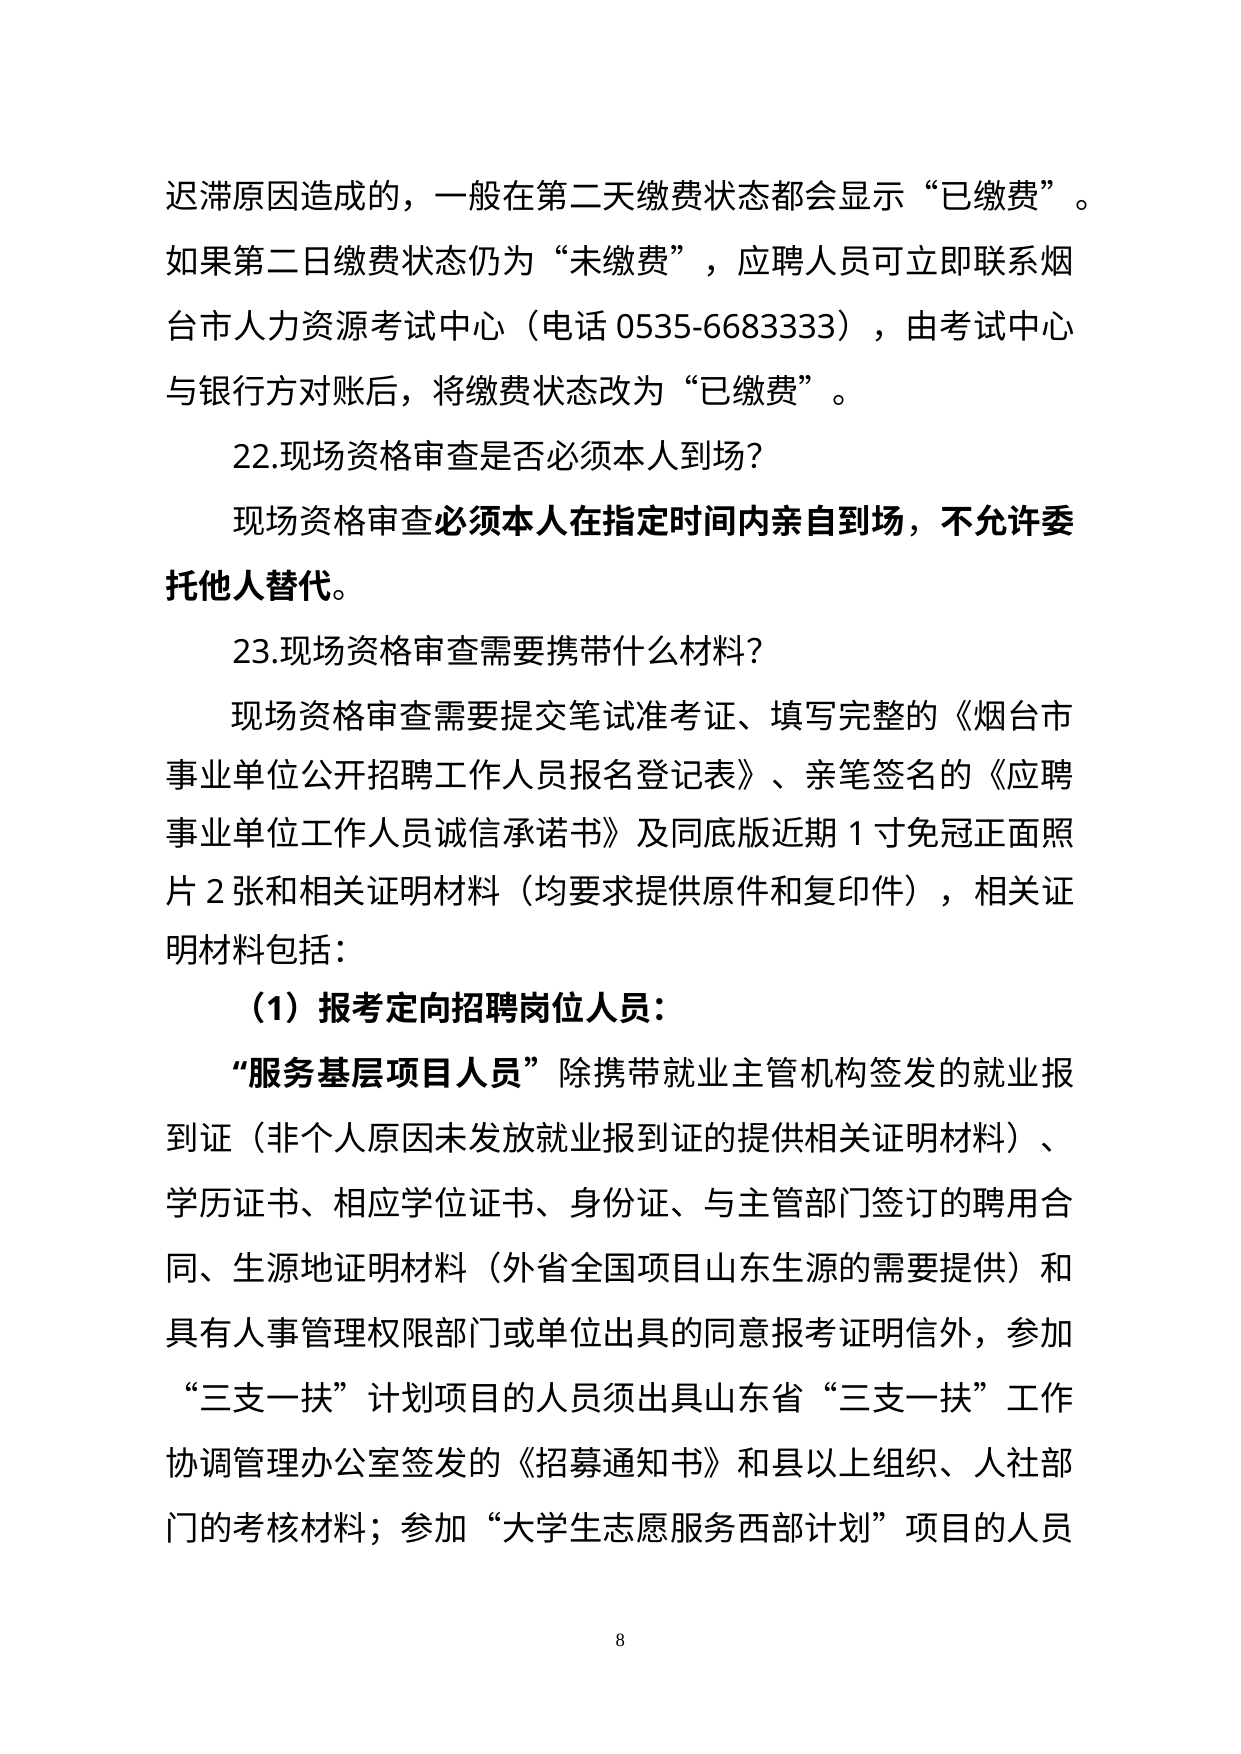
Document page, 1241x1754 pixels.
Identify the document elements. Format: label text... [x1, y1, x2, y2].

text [165, 1039, 1075, 1559]
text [165, 162, 1075, 422]
text 现场资格审查必须本人在指定时间内亲自到场，不允许委托他人替代。 [165, 487, 1075, 617]
text 22.现场资格审查是否必须本人到场？ [165, 422, 1075, 487]
text 23.现场资格审查需要携带什么材料？ [165, 617, 1075, 682]
text （1）报考定向招聘岗位人员： [165, 974, 1075, 1039]
text 现场资格审查需要提交笔试准考证、填写完整的《烟台市事业单位公开招聘工作人员报名登记表》、亲笔签名的《应聘事业单位工作人员诚信承诺书》及同底版近期1寸免冠正面照片2张和相关证明材料（均要求提供原件和复印件），相关证明材料包括： [165, 682, 1075, 974]
